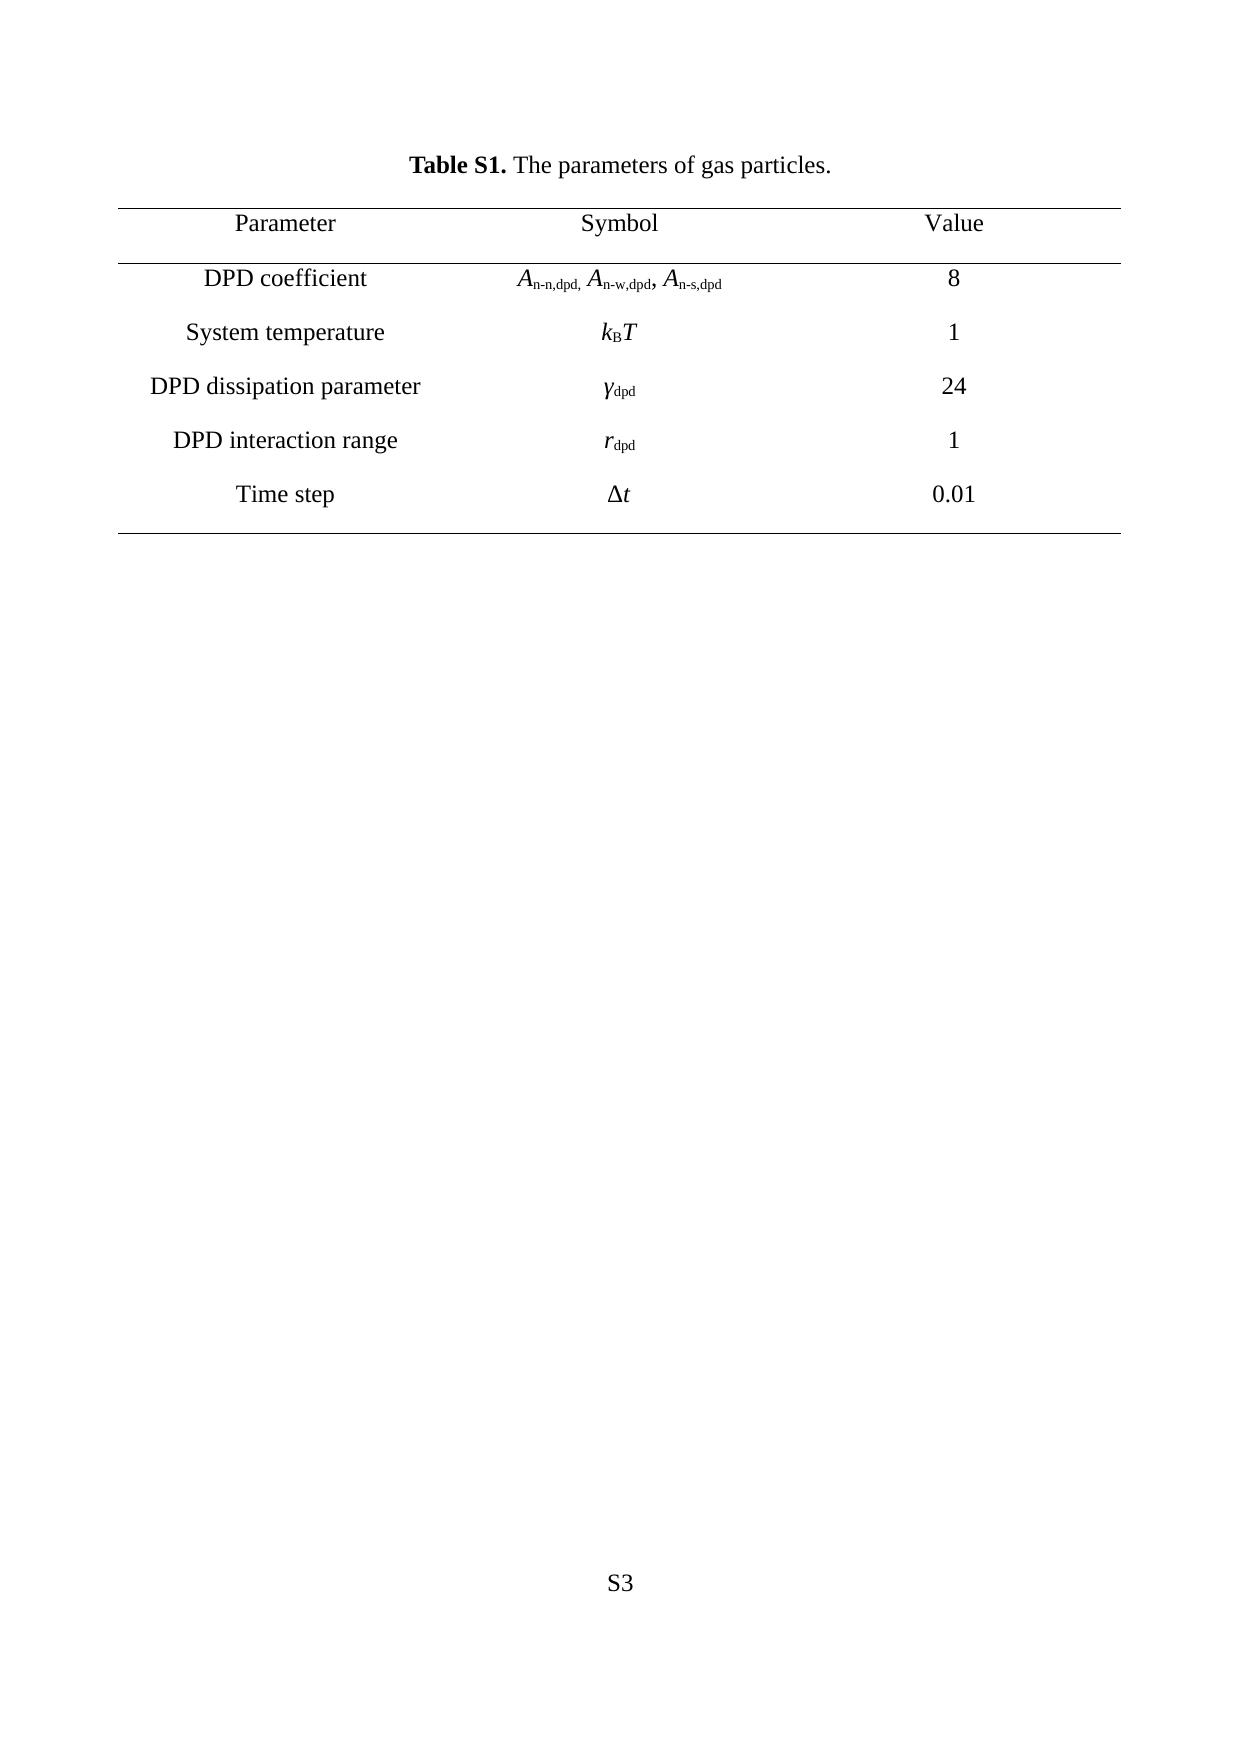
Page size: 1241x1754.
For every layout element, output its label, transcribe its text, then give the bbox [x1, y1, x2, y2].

table_cell Time step [118, 479, 452, 533]
table_cell An-n,dpd, An-w,dpd, An-s,dpd [453, 264, 787, 317]
table_cell Δt [453, 479, 787, 533]
table_header Symbol [453, 209, 787, 262]
table_header Value [787, 209, 1121, 262]
table_cell 0.01 [787, 479, 1121, 533]
table_cell kBT [453, 317, 787, 371]
table_cell DPD interaction range [118, 425, 452, 479]
table_cell 8 [787, 264, 1121, 317]
table_header Parameter [118, 209, 452, 262]
table_cell 1 [787, 317, 1121, 371]
table_cell γdpd [453, 371, 787, 425]
table_cell 1 [787, 425, 1121, 479]
table_cell rdpd [453, 425, 787, 479]
table_cell DPD coefficient [118, 264, 452, 317]
table_cell DPD dissipation parameter [118, 371, 452, 425]
table_cell 24 [787, 371, 1121, 425]
text Table S1. The parameters of gas particles. [118, 150, 1122, 179]
table_cell System temperature [118, 317, 452, 371]
